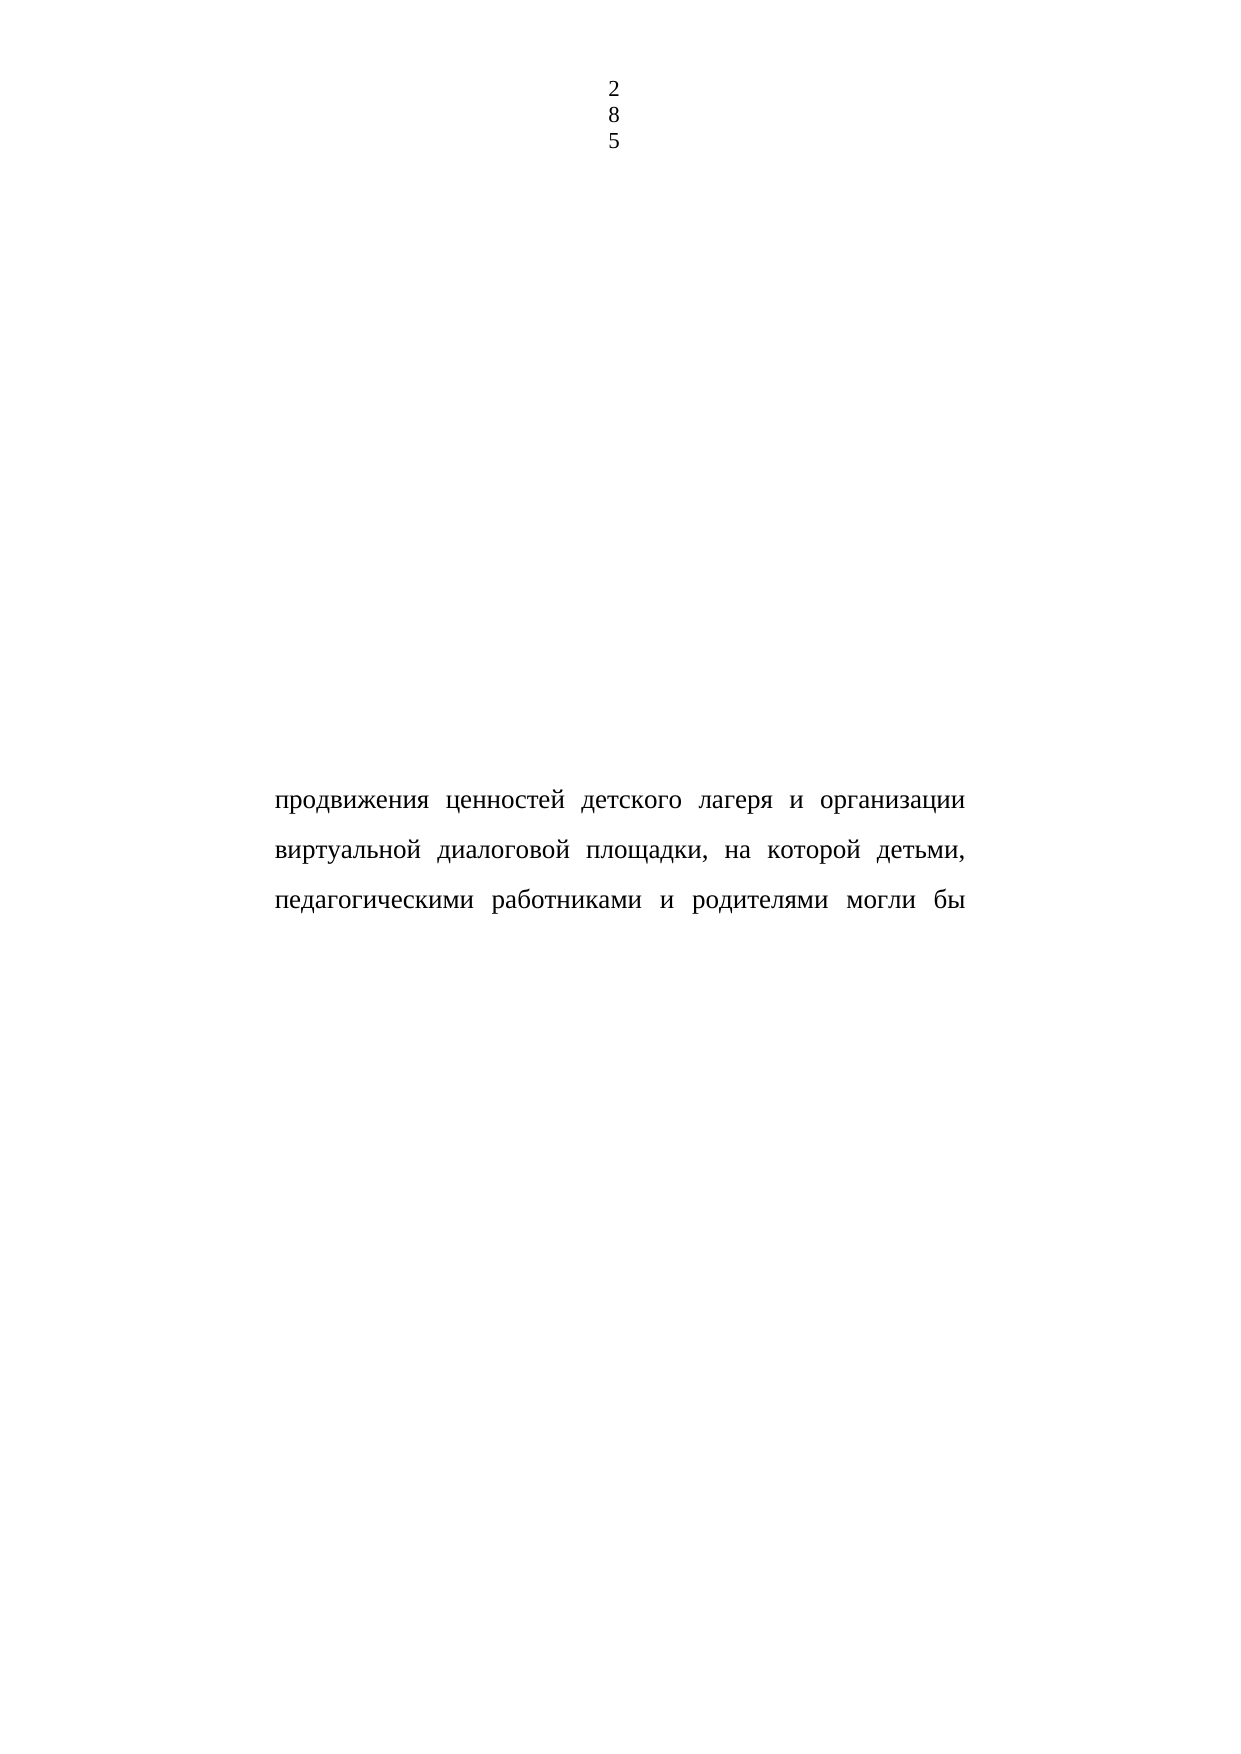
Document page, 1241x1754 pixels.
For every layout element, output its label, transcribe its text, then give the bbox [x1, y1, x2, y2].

list детская интернет-группа, принимающая участие в поддержке интернет-сайт детского лагеря и соответствующей группы в социальных сетях с целью освещения деятельности детского лагеря в информационном пространстве, привлечения внимания общественности к детскому лагерю, информационного продвижения ценностей детского лагеря и организации виртуальной диалоговой площадки, на которой детьми, педагогическими работниками и родителями могли бы открыто обсуждаться значимые для лагеря вопросы; [274, 769, 966, 919]
